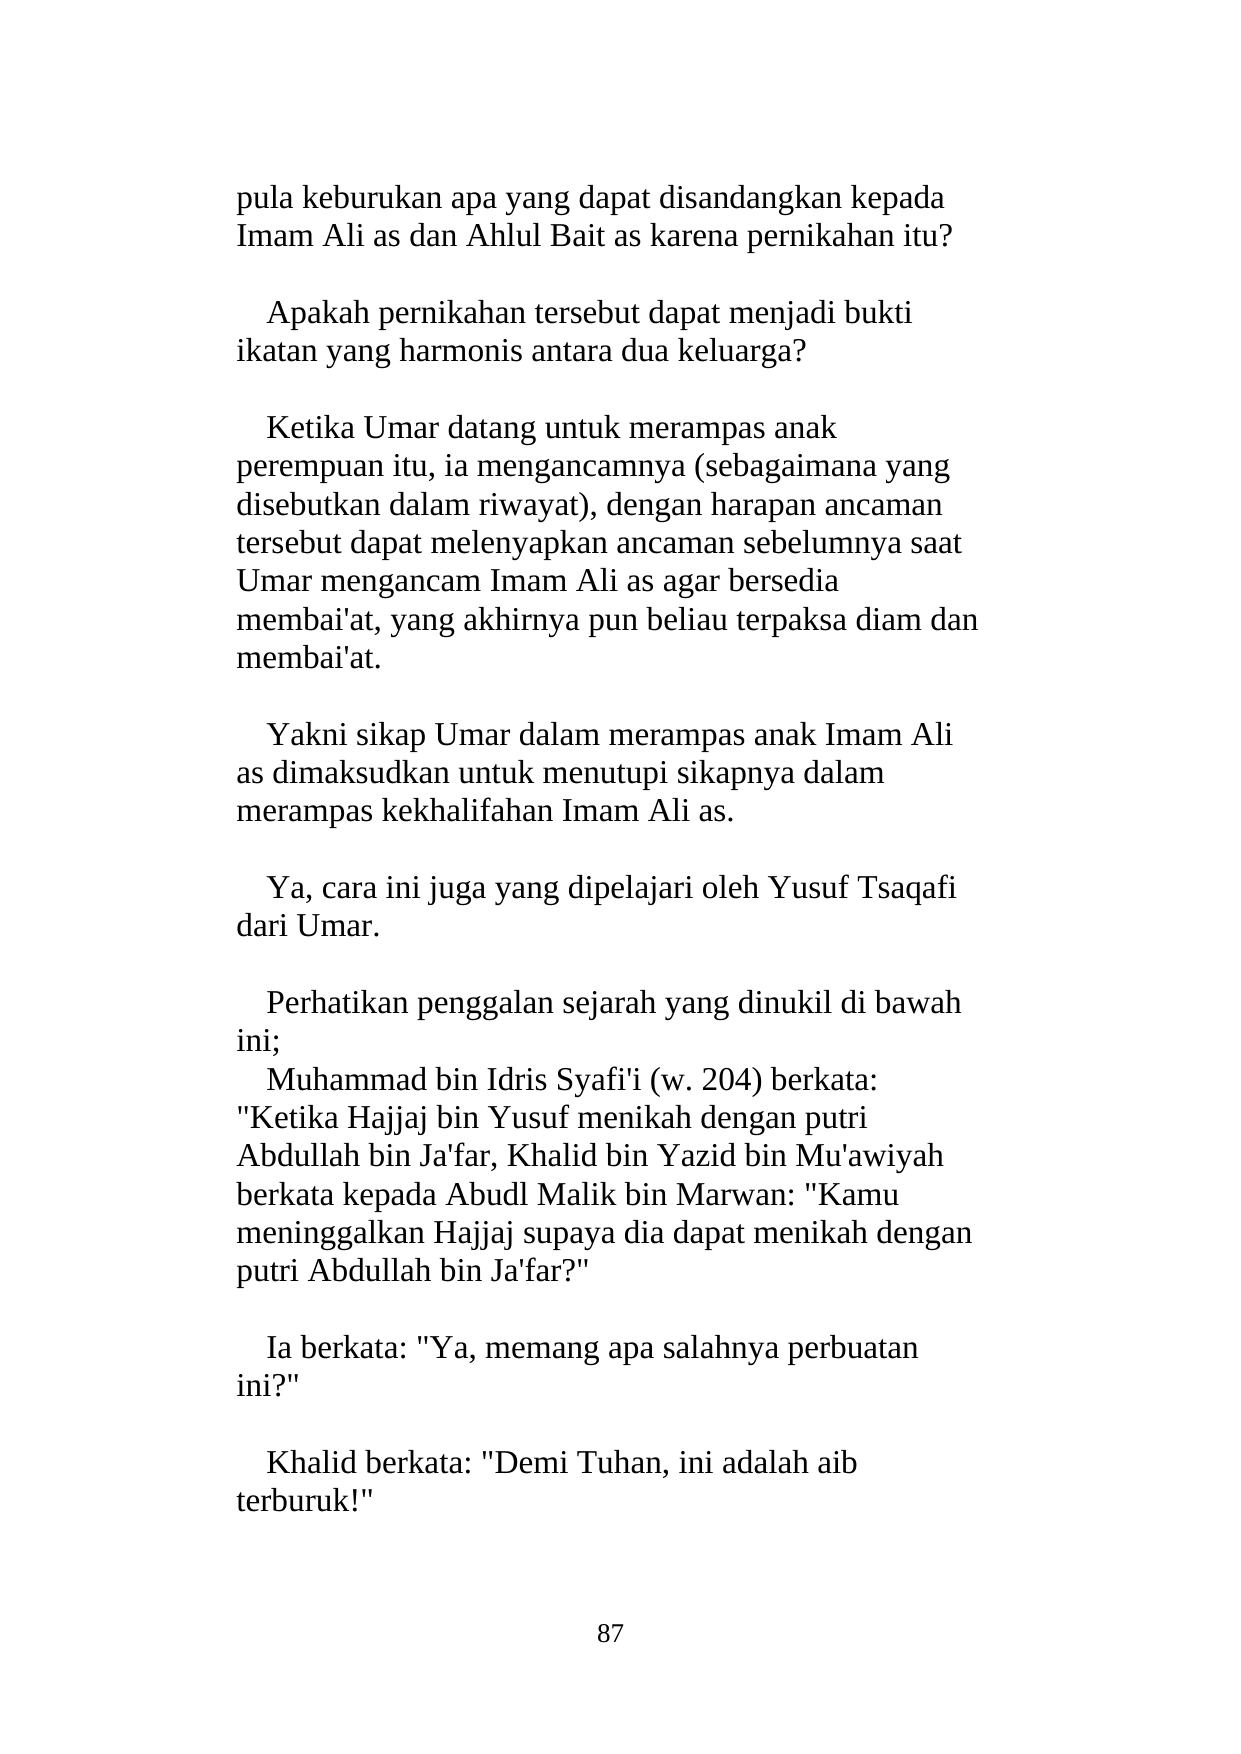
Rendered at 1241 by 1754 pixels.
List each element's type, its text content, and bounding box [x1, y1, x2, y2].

text Perhatikan penggalan sejarah yang dinukil di bawah ini; [236, 982, 984, 1059]
text Ketika Umar datang untuk merampas anak perempuan itu, ia mengancamnya (sebagaimana yang disebutkan dalam riwayat), dengan harapan ancaman tersebut dapat melenyapkan ancaman sebelumnya saat Umar mengancam Imam Ali as agar bersedia membai'at, yang akhirnya pun beliau terpaksa diam dan membai'at. [236, 407, 984, 676]
text Khalid berkata: "Demi Tuhan, ini adalah aib terburuk!" [236, 1442, 984, 1519]
text Yakni sikap Umar dalam merampas anak Imam Ali as dimaksudkan untuk menutupi sikapnya dalam merampas kekhalifahan Imam Ali as. [236, 714, 984, 829]
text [236, 177, 984, 254]
text Muhammad bin Idris Syafi'i (w. 204) berkata: "Ketika Hajjaj bin Yusuf menikah dengan putri Abdullah bin Ja'far, Khalid bin Yazid bin Mu'awiyah berkata kepada Abudl Malik bin Marwan: "Kamu meninggalkan Hajjaj supaya dia dapat menikah dengan putri Abdullah bin Ja'far?" [236, 1059, 984, 1289]
text Ya, cara ini juga yang dipelajari oleh Yusuf Tsaqafi dari Umar. [236, 867, 984, 944]
text Apakah pernikahan tersebut dapat menjadi bukti ikatan yang harmonis antara dua keluarga? [236, 292, 984, 369]
text Ia berkata: "Ya, memang apa salahnya perbuatan ini?" [236, 1327, 984, 1404]
